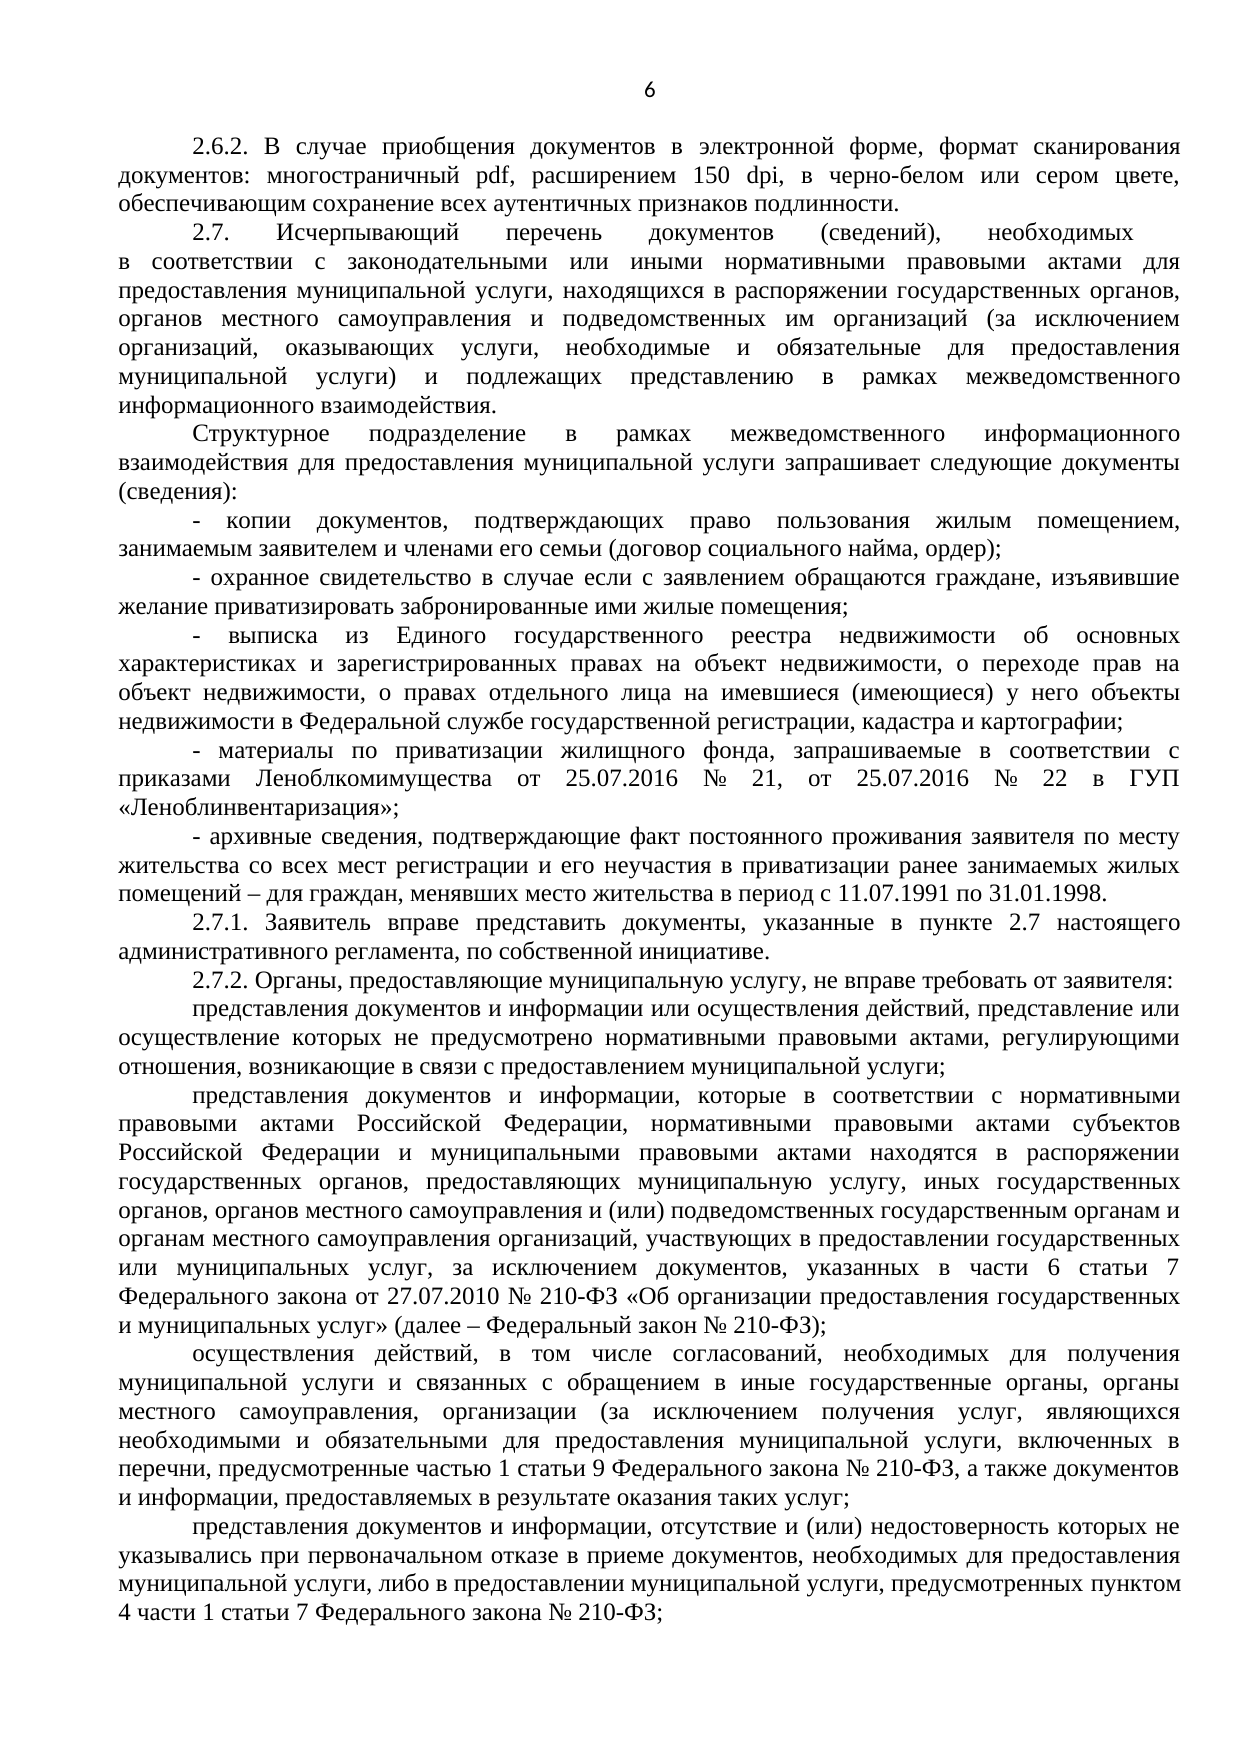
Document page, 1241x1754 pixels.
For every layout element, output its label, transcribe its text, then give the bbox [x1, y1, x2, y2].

text осуществления действий, в том числе согласований, необходимых для получения муниципальной услуги и связанных с обращением в иные государственные органы, органы местного самоуправления, организации (за исключением получения услуг, являющихся необходимыми и обязательными для предоставления муниципальной услуги, включенных в перечни, предусмотренные частью 1 статьи 9 Федерального закона № 210-ФЗ, а также документов и информации, предоставляемых в результате оказания таких услуг; [118, 1338, 1181, 1511]
text 2.7.1. Заявитель вправе представить документы, указанные в пункте 2.7 настоящего административного регламента, по собственной инициативе. [118, 907, 1181, 965]
text - архивные сведения, подтверждающие факт постоянного проживания заявителя по месту жительства со всех мест регистрации и его неучастия в приватизации ранее занимаемых жилых помещений – для граждан, менявших место жительства в период с 11.07.1991 по 31.01.1998. [118, 821, 1181, 907]
text 2.7.2. Органы, предоставляющие муниципальную услугу, не вправе требовать от заявителя: [118, 965, 1181, 993]
text представления документов и информации или осуществления действий, представление или осуществление которых не предусмотрено нормативными правовыми актами, регулирующими отношения, возникающие в связи с предоставлением муниципальной услуги; [118, 993, 1181, 1080]
text Структурное подразделение в рамках межведомственного информационного взаимодействия для предоставления муниципальной услуги запрашивает следующие документы (сведения): [118, 418, 1181, 505]
text 2.7. Исчерпывающий перечень документов (сведений), необходимых в соответствии с законодательными или иными нормативными правовыми актами для предоставления муниципальной услуги, находящихся в распоряжении государственных органов, органов местного самоуправления и подведомственных им организаций (за исключением организаций, оказывающих услуги, необходимые и обязательные для предоставления муниципальной услуги) и подлежащих представлению в рамках межведомственного информационного взаимодействия. [118, 217, 1181, 418]
text - материалы по приватизации жилищного фонда, запрашиваемые в соответствии с приказами Леноблкомимущества от 25.07.2016 № 21, от 25.07.2016 № 22 в ГУП «Леноблинвентаризация»; [118, 735, 1181, 821]
text 2.6.2. В случае приобщения документов в электронной форме, формат сканирования документов: многостраничный pdf, расширением 150 dpi, в черно-белом или сером цвете, обеспечивающим сохранение всех аутентичных признаков подлинности. [118, 131, 1181, 217]
text - охранное свидетельство в случае если с заявлением обращаются граждане, изъявившие желание приватизировать забронированные ими жилые помещения; [118, 562, 1181, 620]
text - выписка из Единого государственного реестра недвижимости об основных характеристиках и зарегистрированных правах на объект недвижимости, о переходе прав на объект недвижимости, о правах отдельного лица на имевшиеся (имеющиеся) у него объекты недвижимости в Федеральной службе государственной регистрации, кадастра и картографии; [118, 620, 1181, 735]
text представления документов и информации, которые в соответствии с нормативными правовыми актами Российской Федерации, нормативными правовыми актами субъектов Российской Федерации и муниципальными правовыми актами находятся в распоряжении государственных органов, предоставляющих муниципальную услугу, иных государственных органов, органов местного самоуправления и (или) подведомственных государственным органам и органам местного самоуправления организаций, участвующих в предоставлении государственных или муниципальных услуг, за исключением документов, указанных в части 6 статьи 7 Федерального закона от 27.07.2010 № 210-ФЗ «Об организации предоставления государственных и муниципальных услуг» (далее – Федеральный закон № 210-ФЗ); [118, 1080, 1181, 1338]
text представления документов и информации, отсутствие и (или) недостоверность которых не указывались при первоначальном отказе в приеме документов, необходимых для предоставления муниципальной услуги, либо в предоставлении муниципальной услуги, предусмотренных пунктом 4 части 1 статьи 7 Федерального закона № 210-ФЗ; [118, 1511, 1181, 1626]
text - копии документов, подтверждающих право пользования жилым помещением, занимаемым заявителем и членами его семьи (договор социального найма, ордер); [118, 505, 1181, 562]
